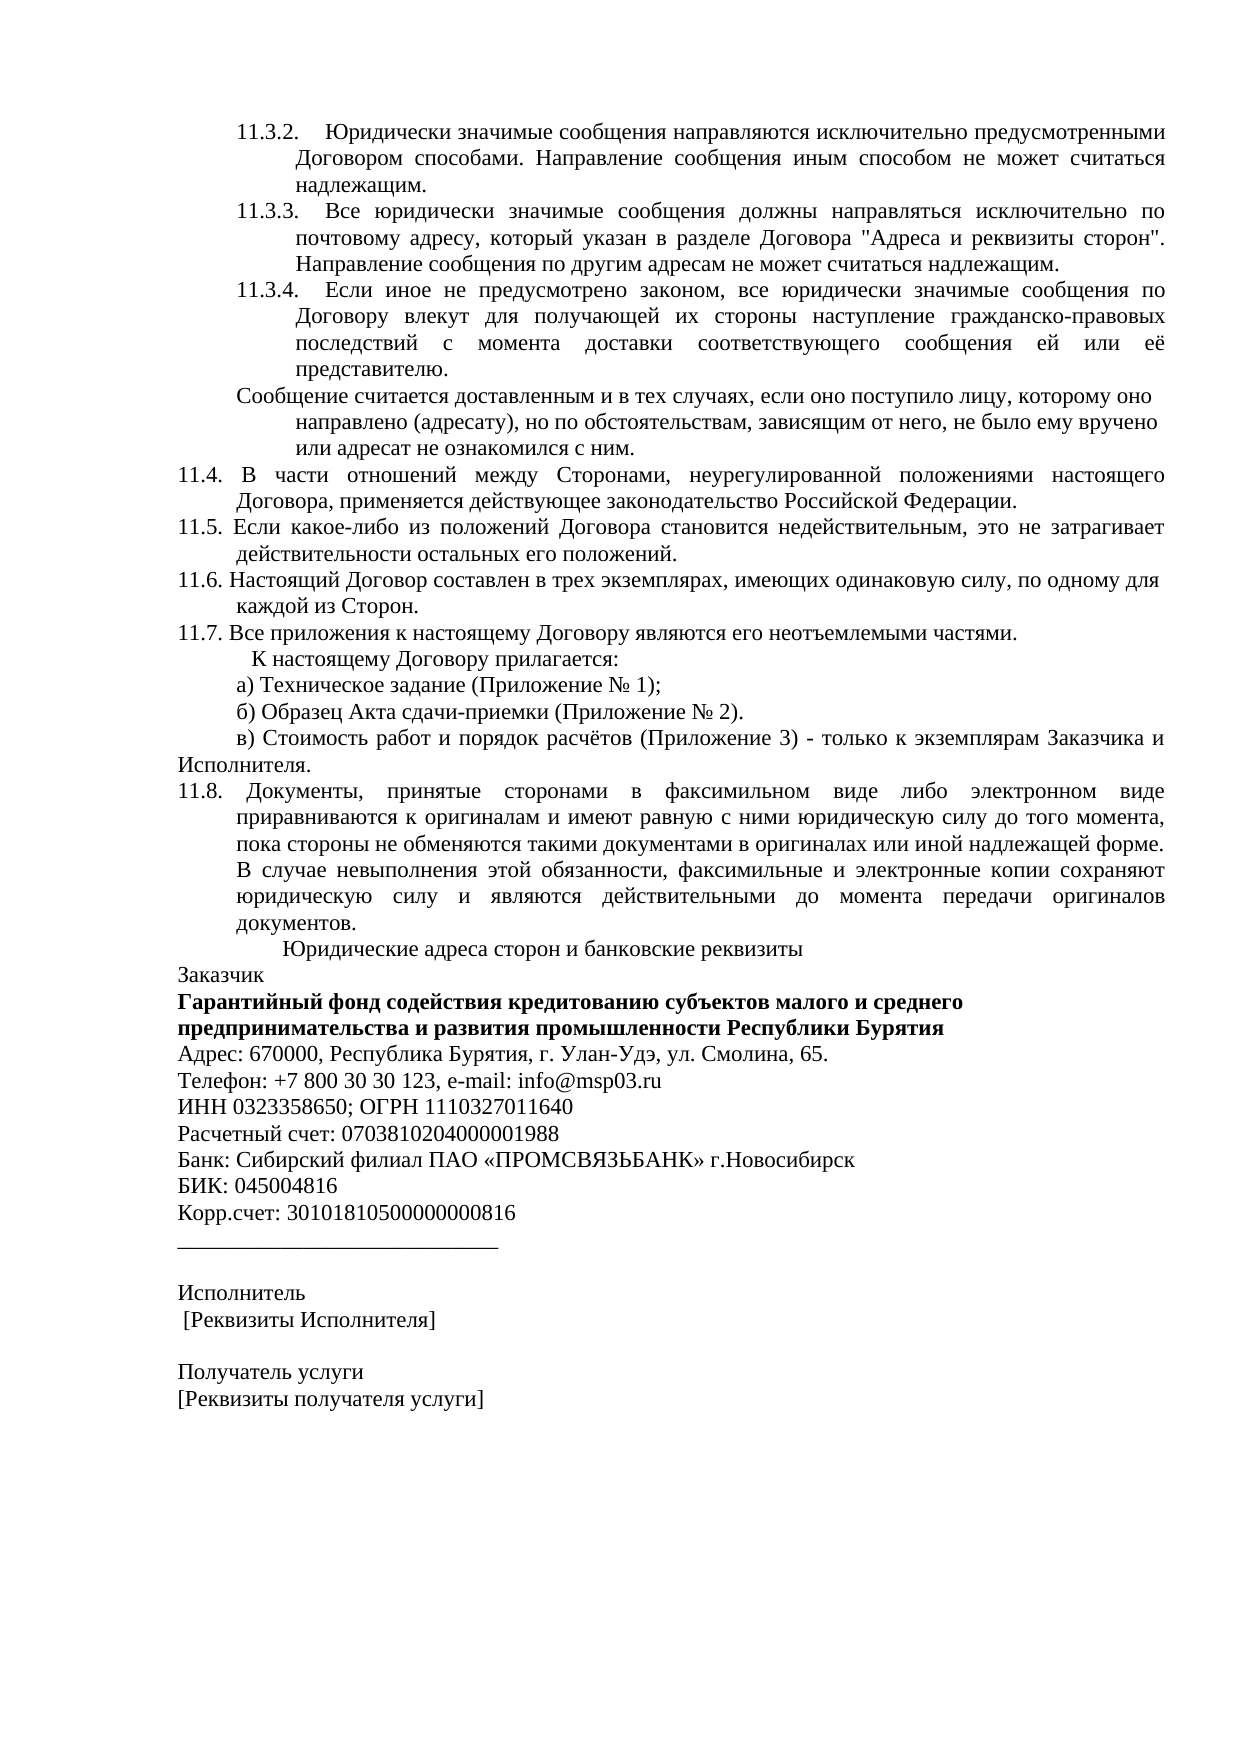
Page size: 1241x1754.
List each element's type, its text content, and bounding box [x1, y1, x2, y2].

text К настоящему Договору прилагается: [177, 645, 1161, 672]
text Исполнитель [177, 1279, 1167, 1306]
text ИНН 0323358650; ОГРН 1110327011640 [177, 1093, 1167, 1119]
text Корр.счет: 30101810500000000816 [177, 1199, 1167, 1225]
text [Реквизиты получателя услуги] [177, 1385, 1167, 1411]
text а) Техническое задание (Приложение № 1); [177, 672, 1167, 698]
text 11.4. В части отношений между Сторонами, неурегулированной положениями настоящего Договора, применяется действующее законодательство Российской Федерации. [177, 461, 1167, 513]
text ____________________________ [177, 1225, 1167, 1251]
text Получатель услуги [177, 1358, 1167, 1385]
text б) Образец Акта сдачи-приемки (Приложение № 2). [177, 698, 1167, 724]
list Юридически значимые сообщения направляются исключительно предусмотренными Договором способами. Направление сообщения иным способом не может считаться надлежащим. [236, 118, 1167, 197]
text 11.8. Документы, принятые сторонами в факсимильном виде либо электронном виде приравниваются к оригиналам и имеют равную с ними юридическую силу до того момента, пока стороны не обменяются такими документами в оригиналах или иной надлежащей форме. В случае невыполнения этой обязанности, факсимильные и электронные копии сохраняют юридическую силу и являются действительными до момента передачи оригиналов документов. [177, 777, 1167, 935]
list Если иное не предусмотрено законом, все юридически значимые сообщения по Договору влекут для получающей их стороны наступление гражданско-правовых последствий с момента доставки соответствующего сообщения ей или её представителю. [236, 276, 1167, 382]
text Банк: Сибирский филиал ПАО «ПРОМСВЯЗЬБАНК» г.Новосибирск [177, 1146, 1167, 1172]
list Все юридически значимые сообщения должны направляться исключительно по почтовому адресу, который указан в разделе Договора "Адреса и реквизиты сторон". Направление сообщения по другим адресам не может считаться надлежащим. [236, 197, 1167, 276]
text Сообщение считается доставленным и в тех случаях, если оно поступило лицу, которому оно направлено (адресату), но по обстоятельствам, зависящим от него, не было ему вручено или адресат не ознакомился с ним. [236, 382, 1167, 461]
text Расчетный счет: 0703810204000001988 [177, 1119, 1167, 1146]
text в) Стоимость работ и порядок расчётов (Приложение 3) - только к экземплярам Заказчика и Исполнителя. [177, 724, 1167, 777]
text [Реквизиты Исполнителя] [177, 1306, 1167, 1332]
text БИК: 045004816 [177, 1172, 1167, 1199]
text 11.7. Все приложения к настоящему Договору являются его неотъемлемыми частями. [177, 619, 1161, 645]
text Адрес: 670000, Республика Бурятия, г. Улан-Удэ, ул. Смолина, 65. [177, 1041, 1167, 1067]
text Заказчик [177, 961, 1167, 988]
text 11.6. Настоящий Договор составлен в трех экземплярах, имеющих одинаковую силу, по одному для каждой из Сторон. [177, 566, 1161, 619]
text Юридические адреса сторон и банковские реквизиты [177, 935, 1167, 961]
text 11.5. Если какое-либо из положений Договора становится недействительным, это не затрагивает действительности остальных его положений. [177, 513, 1167, 566]
text Гарантийный фонд содействия кредитованию субъектов малого и среднего предпринимательства и развития промышленности Республики Бурятия [177, 988, 1167, 1041]
text Телефон: +7 800 30 30 123, e-mail: info@msp03.ru [177, 1067, 1167, 1093]
